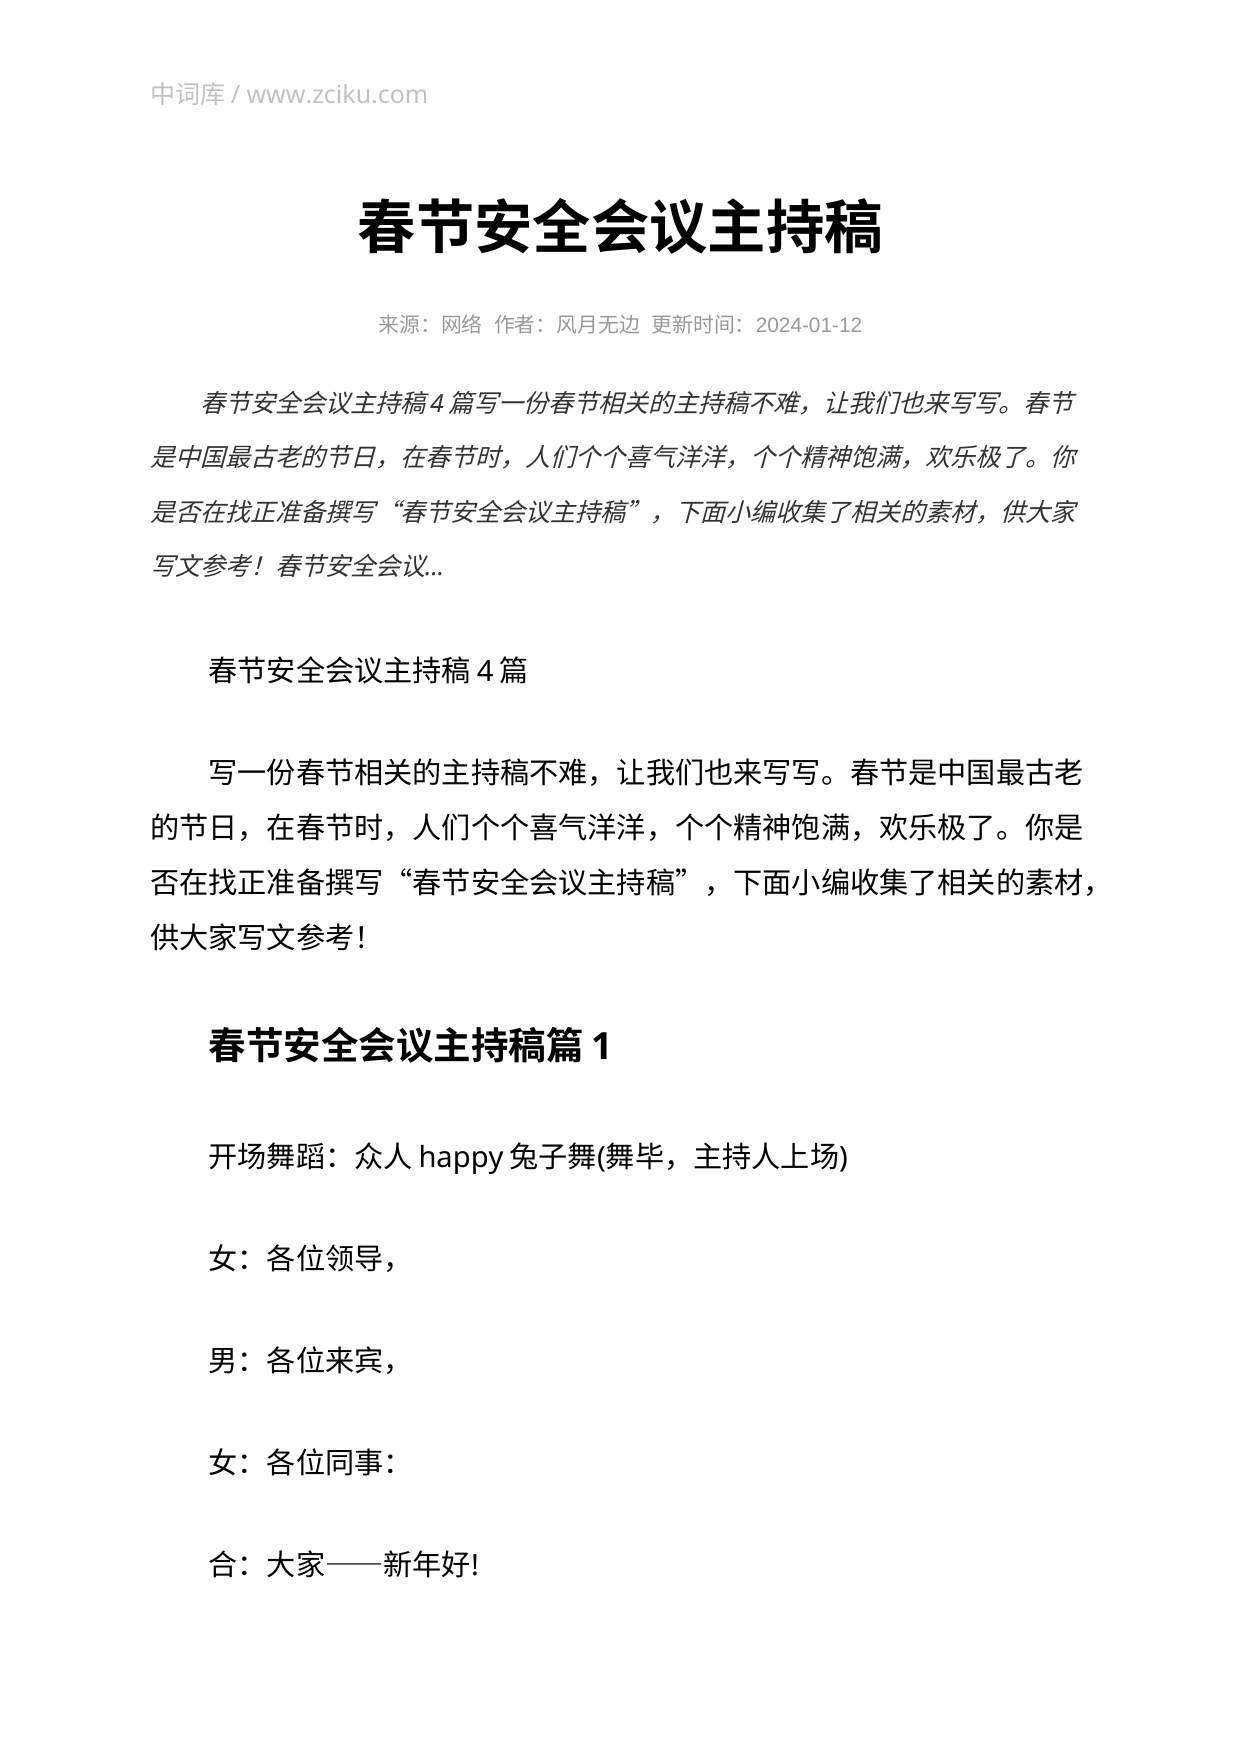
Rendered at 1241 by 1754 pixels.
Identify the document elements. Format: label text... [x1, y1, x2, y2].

text 春节安全会议主持稿4篇写一份春节相关的主持稿不难，让我们也来写写。春节是中国最古老的节日，在春节时，人们个个喜气洋洋，个个精神饱满，欢乐极了。你是否在找正准备撰写“春节安全会议主持稿”，下面小编收集了相关的素材，供大家写文参考！春节安全会议... [150, 383, 1090, 583]
text 合：大家——新年好! [150, 1541, 1090, 1583]
text 男：各位来宾， [150, 1338, 1090, 1380]
text 春节安全会议主持稿篇1 [150, 1016, 1090, 1071]
text 来源：网络 作者：风月无边 更新时间：2024-01-12 [150, 313, 1090, 337]
subtitle 春节安全会议主持稿 [150, 181, 1090, 266]
text 春节安全会议主持稿4篇 [150, 648, 1090, 690]
text 开场舞蹈：众人happy兔子舞(舞毕，主持人上场) [150, 1134, 1090, 1176]
text 女：各位同事： [150, 1439, 1090, 1482]
text 写一份春节相关的主持稿不难，让我们也来写写。春节是中国最古老的节日，在春节时，人们个个喜气洋洋，个个精神饱满，欢乐极了。你是否在找正准备撰写“春节安全会议主持稿”，下面小编收集了相关的素材，供大家写文参考！ [150, 750, 1090, 957]
text 女：各位领导， [150, 1236, 1090, 1278]
